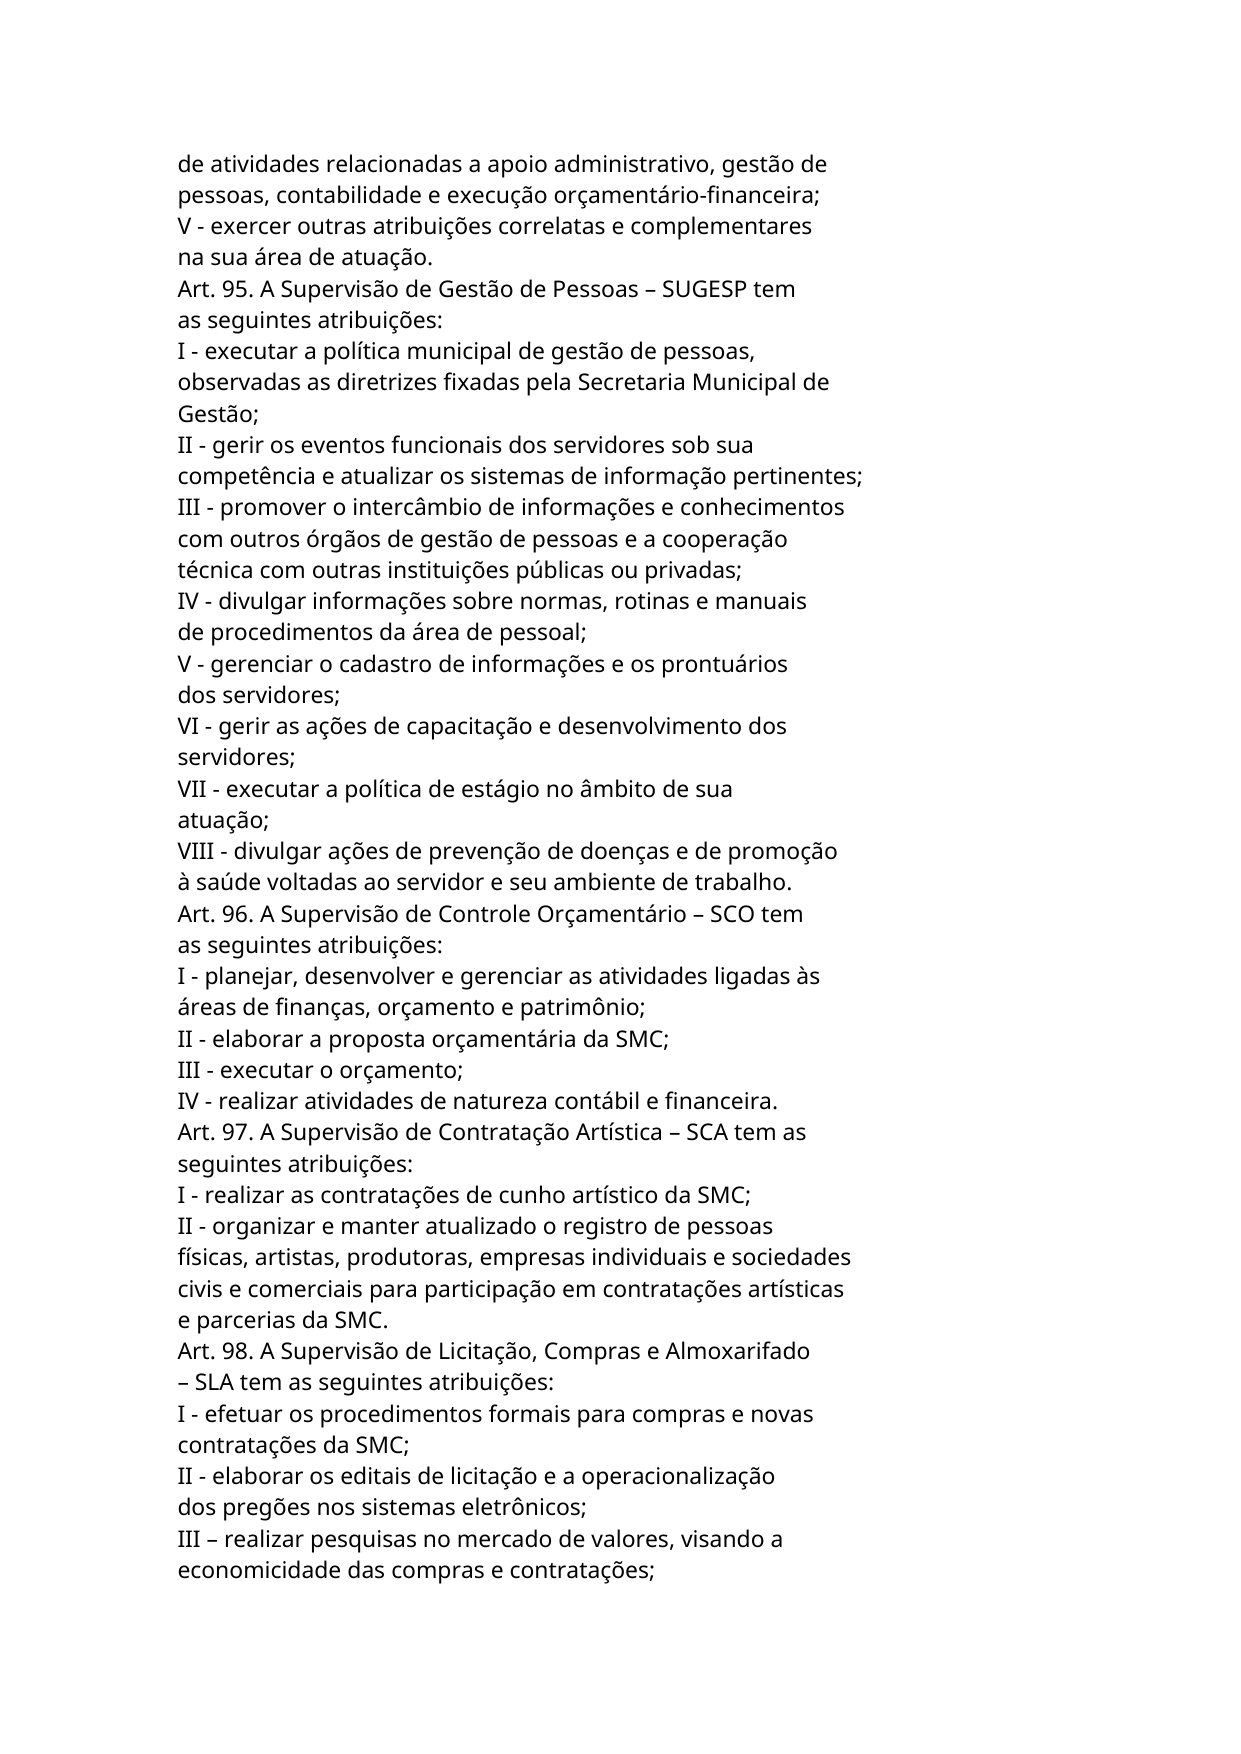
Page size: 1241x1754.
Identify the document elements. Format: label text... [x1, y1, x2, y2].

text IV - realizar atividades de natureza contábil e financeira. [177, 1085, 1063, 1116]
text de atividades relacionadas a apoio administrativo, gestão de [177, 148, 1063, 179]
text III – realizar pesquisas no mercado de valores, visando a [177, 1523, 1063, 1554]
text I - executar a política municipal de gestão de pessoas, [177, 335, 1063, 366]
text com outros órgãos de gestão de pessoas e a cooperação [177, 523, 1063, 554]
text II - elaborar a proposta orçamentária da SMC; [177, 1023, 1063, 1054]
text V - gerenciar o cadastro de informações e os prontuários [177, 648, 1063, 679]
text de procedimentos da área de pessoal; [177, 616, 1063, 648]
text IV - divulgar informações sobre normas, rotinas e manuais [177, 585, 1063, 616]
text contratações da SMC; [177, 1429, 1063, 1460]
text I - efetuar os procedimentos formais para compras e novas [177, 1398, 1063, 1429]
text atuação; [177, 804, 1063, 835]
text seguintes atribuições: [177, 1148, 1063, 1179]
text Art. 95. A Supervisão de Gestão de Pessoas – SUGESP tem [177, 273, 1063, 304]
text e parcerias da SMC. [177, 1304, 1063, 1335]
text dos servidores; [177, 679, 1063, 710]
text civis e comerciais para participação em contratações artísticas [177, 1273, 1063, 1304]
text Art. 98. A Supervisão de Licitação, Compras e Almoxarifado [177, 1335, 1063, 1366]
text II - organizar e manter atualizado o registro de pessoas [177, 1210, 1063, 1241]
text economicidade das compras e contratações; [177, 1554, 1063, 1585]
text I - planejar, desenvolver e gerenciar as atividades ligadas às [177, 960, 1063, 991]
text pessoas, contabilidade e execução orçamentário-financeira; [177, 179, 1063, 210]
text as seguintes atribuições: [177, 304, 1063, 335]
text Art. 97. A Supervisão de Contratação Artística – SCA tem as [177, 1116, 1063, 1148]
text VIII - divulgar ações de prevenção de doenças e de promoção [177, 835, 1063, 866]
text VI - gerir as ações de capacitação e desenvolvimento dos [177, 710, 1063, 741]
text áreas de finanças, orçamento e patrimônio; [177, 991, 1063, 1023]
text Art. 96. A Supervisão de Controle Orçamentário – SCO tem [177, 898, 1063, 929]
text – SLA tem as seguintes atribuições: [177, 1366, 1063, 1398]
text observadas as diretrizes fixadas pela Secretaria Municipal de [177, 366, 1063, 398]
text dos pregões nos sistemas eletrônicos; [177, 1491, 1063, 1523]
text na sua área de atuação. [177, 241, 1063, 273]
text físicas, artistas, produtoras, empresas individuais e sociedades [177, 1241, 1063, 1273]
text VII - executar a política de estágio no âmbito de sua [177, 773, 1063, 804]
text II - gerir os eventos funcionais dos servidores sob sua [177, 429, 1063, 460]
text I - realizar as contratações de cunho artístico da SMC; [177, 1179, 1063, 1210]
text as seguintes atribuições: [177, 929, 1063, 960]
text II - elaborar os editais de licitação e a operacionalização [177, 1460, 1063, 1491]
text à saúde voltadas ao servidor e seu ambiente de trabalho. [177, 866, 1063, 898]
text V - exercer outras atribuições correlatas e complementares [177, 210, 1063, 241]
text III - executar o orçamento; [177, 1054, 1063, 1085]
text técnica com outras instituições públicas ou privadas; [177, 554, 1063, 585]
text servidores; [177, 741, 1063, 773]
text Gestão; [177, 398, 1063, 429]
text III - promover o intercâmbio de informações e conhecimentos [177, 491, 1063, 523]
text competência e atualizar os sistemas de informação pertinentes; [177, 460, 1063, 491]
